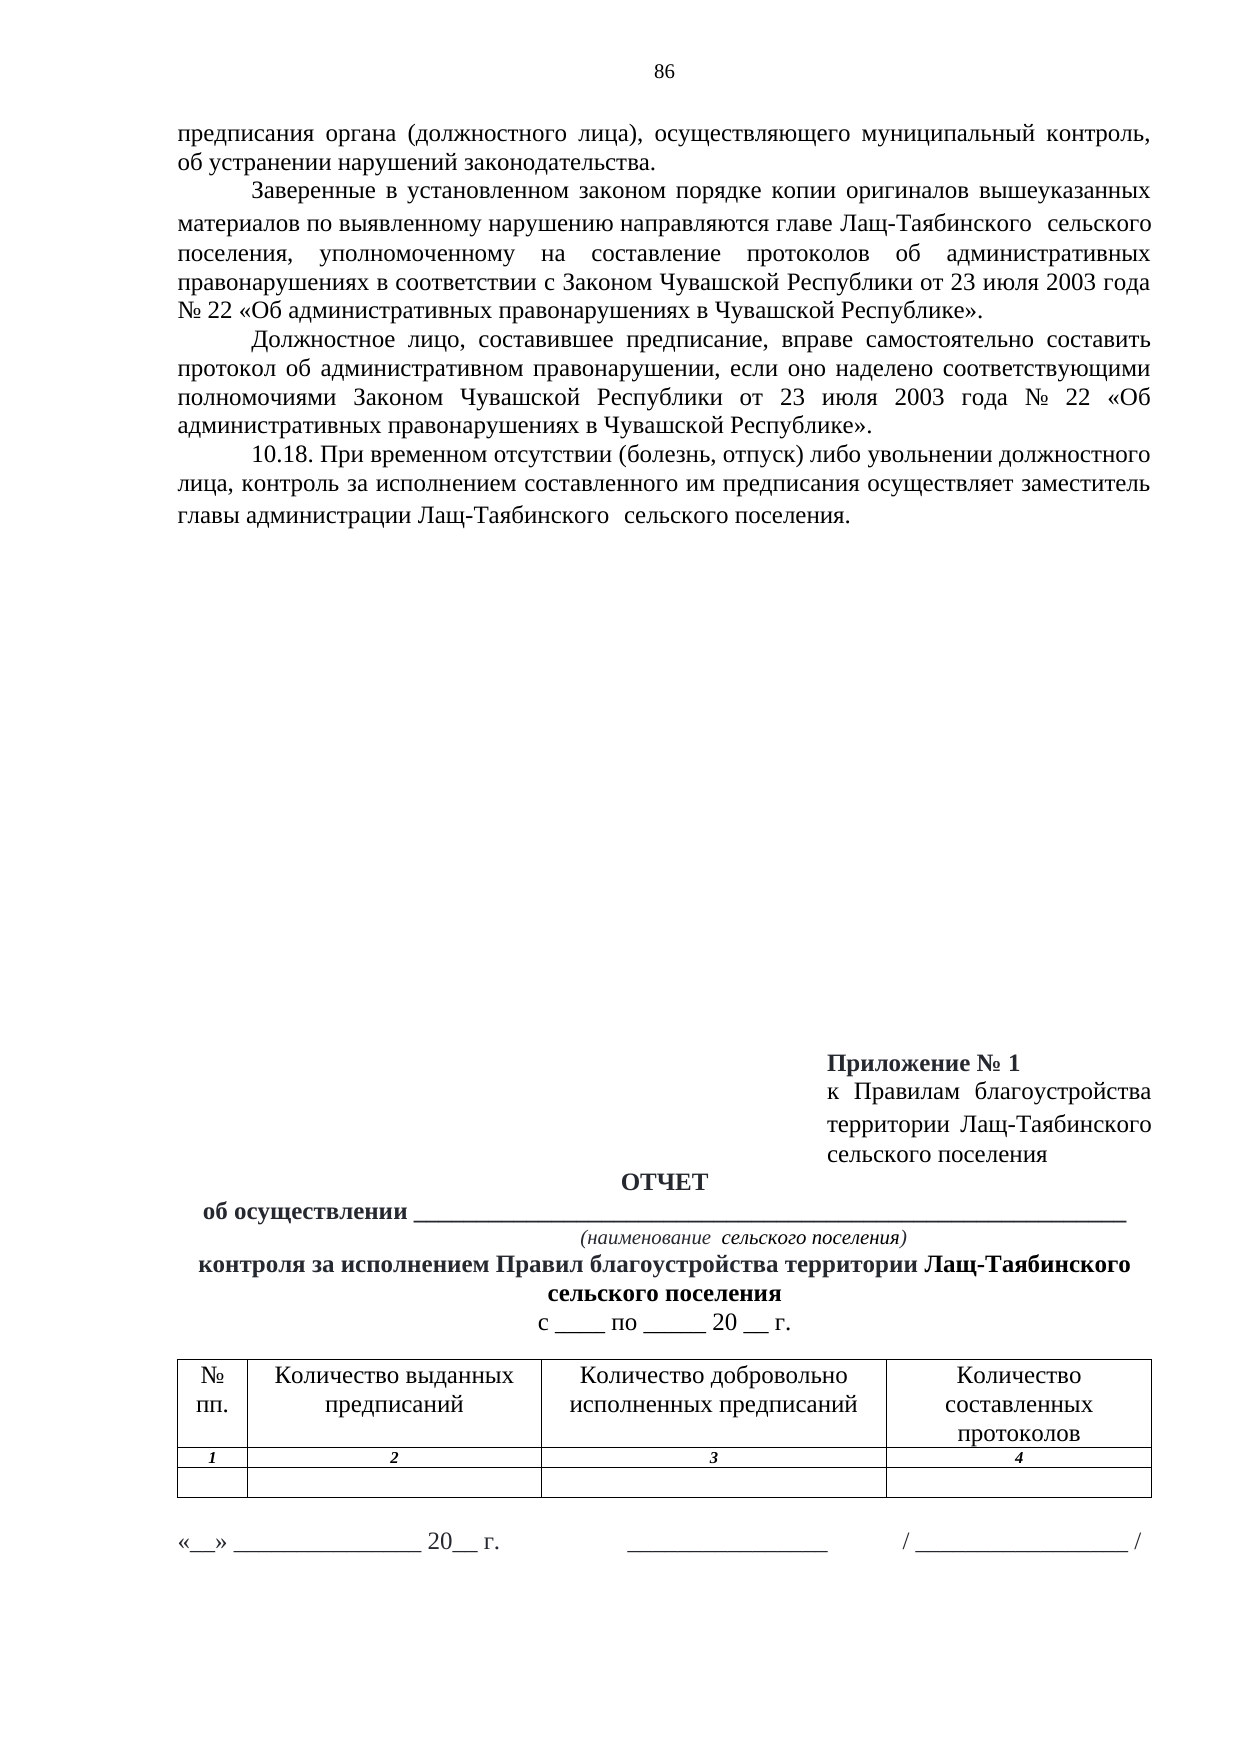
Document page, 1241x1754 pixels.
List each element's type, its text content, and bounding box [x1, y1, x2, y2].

text к Правилам благоустройства территории Лащ-Таябинского сельского поселения [827, 1076, 1152, 1167]
table_cell 2 [248, 1448, 541, 1467]
text Приложение № 1 [827, 1048, 1152, 1076]
text Заверенные в установленном законом порядке копии оригиналов вышеуказанных материалов по выявленному нарушению направляются главе Лащ-Таябинского сельского поселения, уполномоченному на составление протоколов об административных правонарушениях в соответствии с Законом Чувашской Республики от 23 июля 2003 года № 22 «Об административных правонарушениях в Чувашской Республике». [177, 176, 1152, 324]
text ОТЧЕТ [177, 1167, 1152, 1196]
text «__» _______________ 20__ г. ________________ / _________________ / [177, 1526, 1152, 1555]
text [177, 118, 1152, 176]
table_header Количество выданных предписаний [248, 1360, 541, 1447]
table_cell [887, 1468, 1151, 1497]
text с ____ по _____ 20 __ г. [177, 1307, 1152, 1335]
table_cell 4 [887, 1448, 1151, 1467]
table_cell [542, 1468, 886, 1497]
table_cell [248, 1468, 541, 1497]
text контроля за исполнением Правил благоустройства территории Лащ-Таябинского сельского поселения [177, 1249, 1152, 1307]
table_header Количество добровольно исполненных предписаний [542, 1360, 886, 1447]
table_cell 3 [542, 1448, 886, 1467]
text 10.18. При временном отсутствии (болезнь, отпуск) либо увольнении должностного лица, контроль за исполнением составленного им предписания осуществляет заместитель главы администрации Лащ-Таябинского сельского поселения. [177, 439, 1152, 530]
table_header Количество составленных протоколов [887, 1360, 1151, 1447]
table_cell 1 [178, 1448, 247, 1467]
text Должностное лицо, составившее предписание, вправе самостоятельно составить протокол об административном правонарушении, если оно наделено соответствующими полномочиями Законом Чувашской Республики от 23 июля 2003 года № 22 «Об административных правонарушениях в Чувашской Республике». [177, 324, 1152, 439]
table_cell [178, 1468, 247, 1497]
table_header № пп. [178, 1360, 247, 1447]
text об осуществлении _________________________________________________________ [177, 1196, 1152, 1225]
text (наименование сельского поселения) [413, 1225, 1137, 1249]
